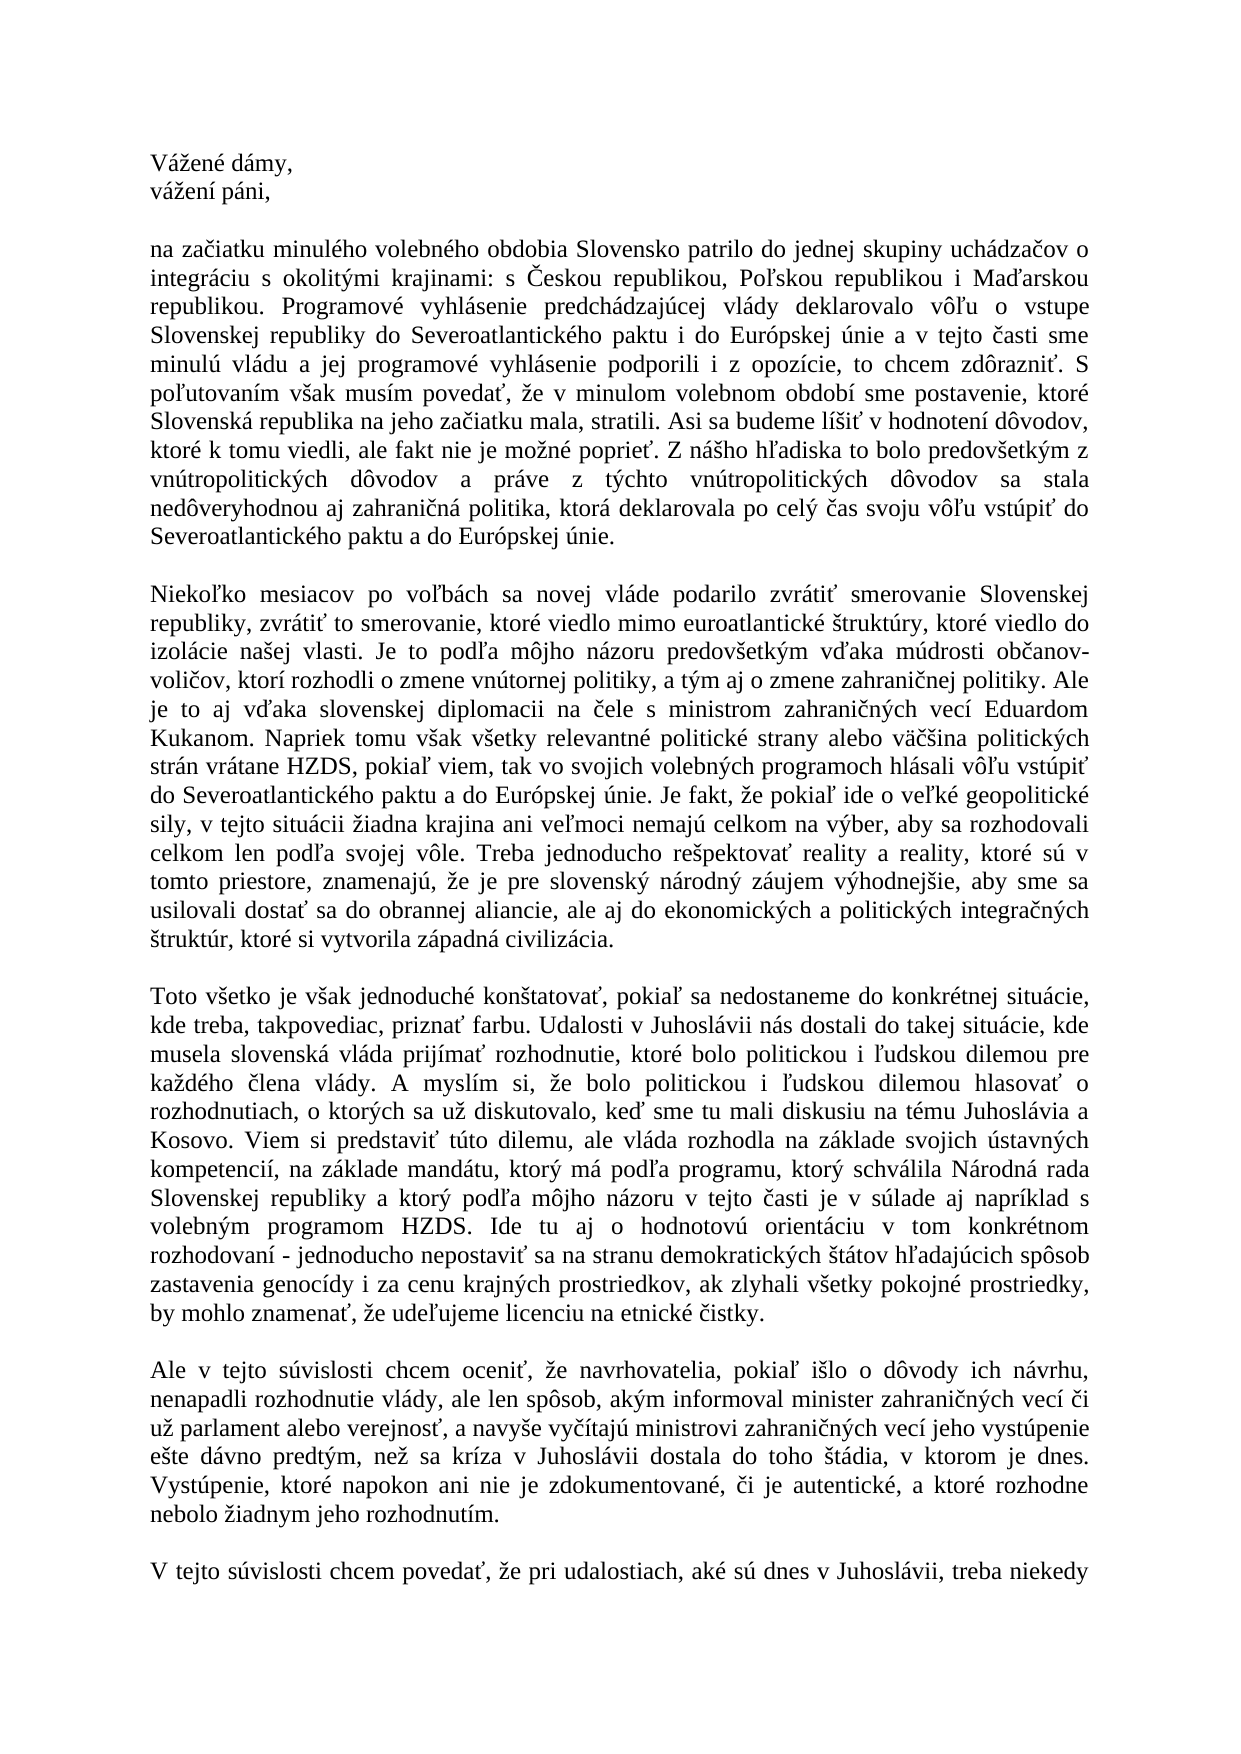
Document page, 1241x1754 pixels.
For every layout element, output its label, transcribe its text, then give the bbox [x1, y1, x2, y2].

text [150, 1556, 1090, 1585]
text Niekoľko mesiacov po voľbách sa novej vláde podarilo zvrátiť smerovanie Slovenskej republiky, zvrátiť to smerovanie, ktoré viedlo mimo euroatlantické štruktúry, ktoré viedlo do izolácie našej vlasti. Je to podľa môjho názoru predovšetkým vďaka múdrosti občanov-voličov, ktorí rozhodli o zmene vnútornej politiky, a tým aj o zmene zahraničnej politiky. Ale je to aj vďaka slovenskej diplomacii na čele s ministrom zahraničných vecí Eduardom Kukanom. Napriek tomu však všetky relevantné politické strany alebo väčšina politických strán vrátane HZDS, pokiaľ viem, tak vo svojich volebných programoch hlásali vôľu vstúpiť do Severoatlantického paktu a do Európskej únie. Je fakt, že pokiaľ ide o veľké geopolitické sily, v tejto situácii žiadna krajina ani veľmoci nemajú celkom na výber, aby sa rozhodovali celkom len podľa svojej vôle. Treba jednoducho rešpektovať reality a reality, ktoré sú v tomto priestore, znamenajú, že je pre slovenský národný záujem výhodnejšie, aby sme sa usilovali dostať sa do obrannej aliancie, ale aj do ekonomických a politických integračných štruktúr, ktoré si vytvorila západná civilizácia. [150, 579, 1090, 953]
text Toto všetko je však jednoduché konštatovať, pokiaľ sa nedostaneme do konkrétnej situácie, kde treba, takpovediac, priznať farbu. Udalosti v Juhoslávii nás dostali do takej situácie, kde musela slovenská vláda prijímať rozhodnutie, ktoré bolo politickou i ľudskou dilemou pre každého člena vlády. A myslím si, že bolo politickou i ľudskou dilemou hlasovať o rozhodnutiach, o ktorých sa už diskutovalo, keď sme tu mali diskusiu na tému Juhoslávia a Kosovo. Viem si predstaviť túto dilemu, ale vláda rozhodla na základe svojich ústavných kompetencií, na základe mandátu, ktorý má podľa programu, ktorý schválila Národná rada Slovenskej republiky a ktorý podľa môjho názoru v tejto časti je v súlade aj napríklad s volebným programom HZDS. Ide tu aj o hodnotovú orientáciu v tom konkrétnom rozhodovaní - jednoducho nepostaviť sa na stranu demokratických štátov hľadajúcich spôsob zastavenia genocídy i za cenu krajných prostriedkov, ak zlyhali všetky pokojné prostriedky, by mohlo znamenať, že udeľujeme licenciu na etnické čistky. [150, 981, 1090, 1326]
text Vážené dámy, [150, 148, 1090, 176]
text na začiatku minulého volebného obdobia Slovensko patrilo do jednej skupiny uchádzačov o integráciu s okolitými krajinami: s Českou republikou, Poľskou republikou i Maďarskou republikou. Programové vyhlásenie predchádzajúcej vlády deklarovalo vôľu o vstupe Slovenskej republiky do Severoatlantického paktu i do Európskej únie a v tejto časti sme minulú vládu a jej programové vyhlásenie podporili i z opozície, to chcem zdôrazniť. S poľutovaním však musím povedať, že v minulom volebnom období sme postavenie, ktoré Slovenská republika na jeho začiatku mala, stratili. Asi sa budeme líšiť v hodnotení dôvodov, ktoré k tomu viedli, ale fakt nie je možné poprieť. Z nášho hľadiska to bolo predovšetkým z vnútropolitických dôvodov a práve z týchto vnútropolitických dôvodov sa stala nedôveryhodnou aj zahraničná politika, ktorá deklarovala po celý čas svoju vôľu vstúpiť do Severoatlantického paktu a do Európskej únie. [150, 234, 1090, 550]
text vážení páni, [150, 176, 1090, 205]
text Ale v tejto súvislosti chcem oceniť, že navrhovatelia, pokiaľ išlo o dôvody ich návrhu, nenapadli rozhodnutie vlády, ale len spôsob, akým informoval minister zahraničných vecí či už parlament alebo verejnosť, a navyše vyčítajú ministrovi zahraničných vecí jeho vystúpenie ešte dávno predtým, než sa kríza v Juhoslávii dostala do toho štádia, v ktorom je dnes. Vystúpenie, ktoré napokon ani nie je zdokumentované, či je autentické, a ktoré rozhodne nebolo žiadnym jeho rozhodnutím. [150, 1355, 1090, 1528]
